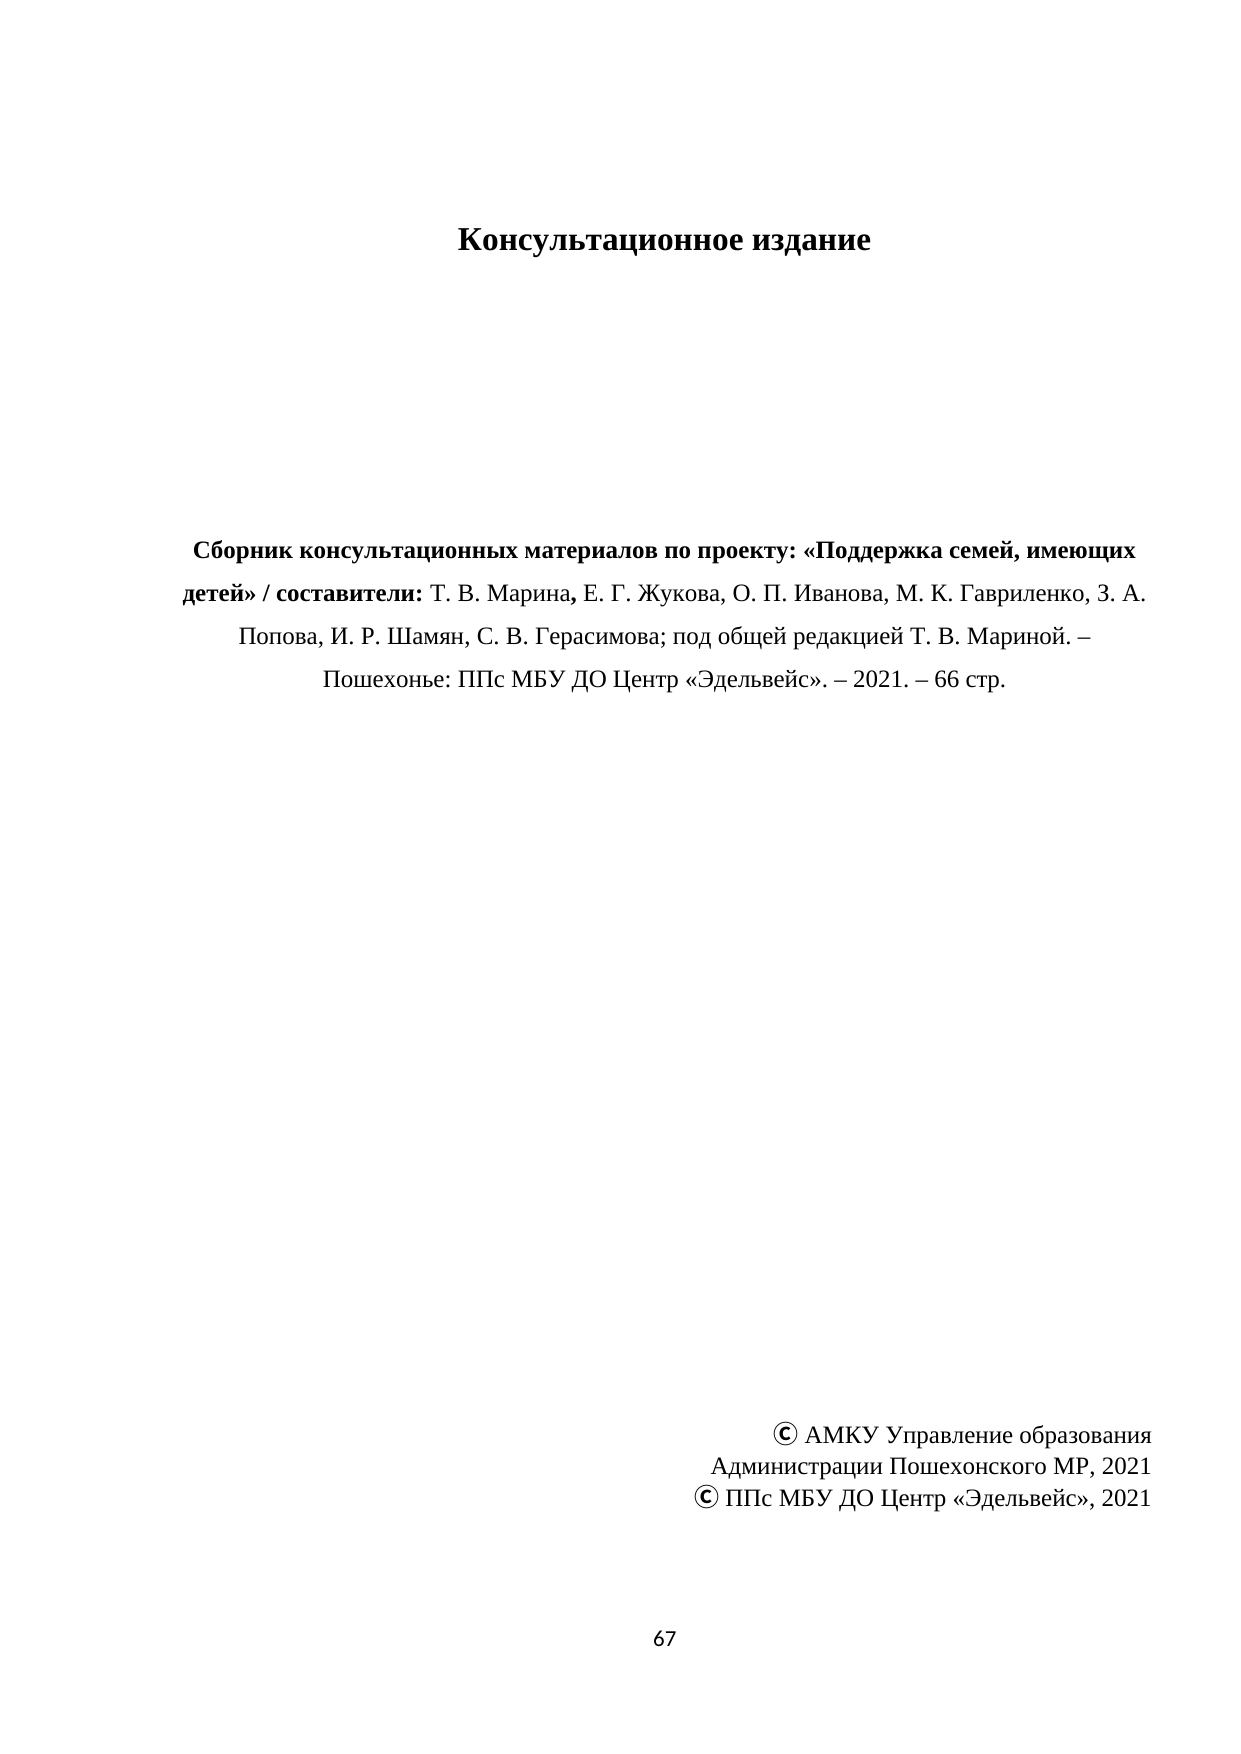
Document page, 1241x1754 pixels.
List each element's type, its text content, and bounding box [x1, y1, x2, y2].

text Консультационное издание [177, 219, 1152, 257]
text Администрации Пошехонского МР, 2021 [177, 1451, 1152, 1479]
text Сборник консультационных материалов по проекту: «Поддержка семей, имеющих детей» / составители: Т. В. Марина, Е. Г. Жукова, О. П. Иванова, М. К. Гавриленко, З. А. Попова, И. Р. Шамян, С. В. Герасимова; под общей редакцией Т. В. Мариной. – Пошехонье: ППс МБУ ДО Центр «Эдельвейс». – 2021. – 66 стр. [177, 535, 1152, 693]
text Ⓒ ППс МБУ ДО Центр «Эдельвейс», 2021 [177, 1479, 1152, 1513]
text Ⓒ АМКУ Управление образования [177, 1417, 1152, 1451]
